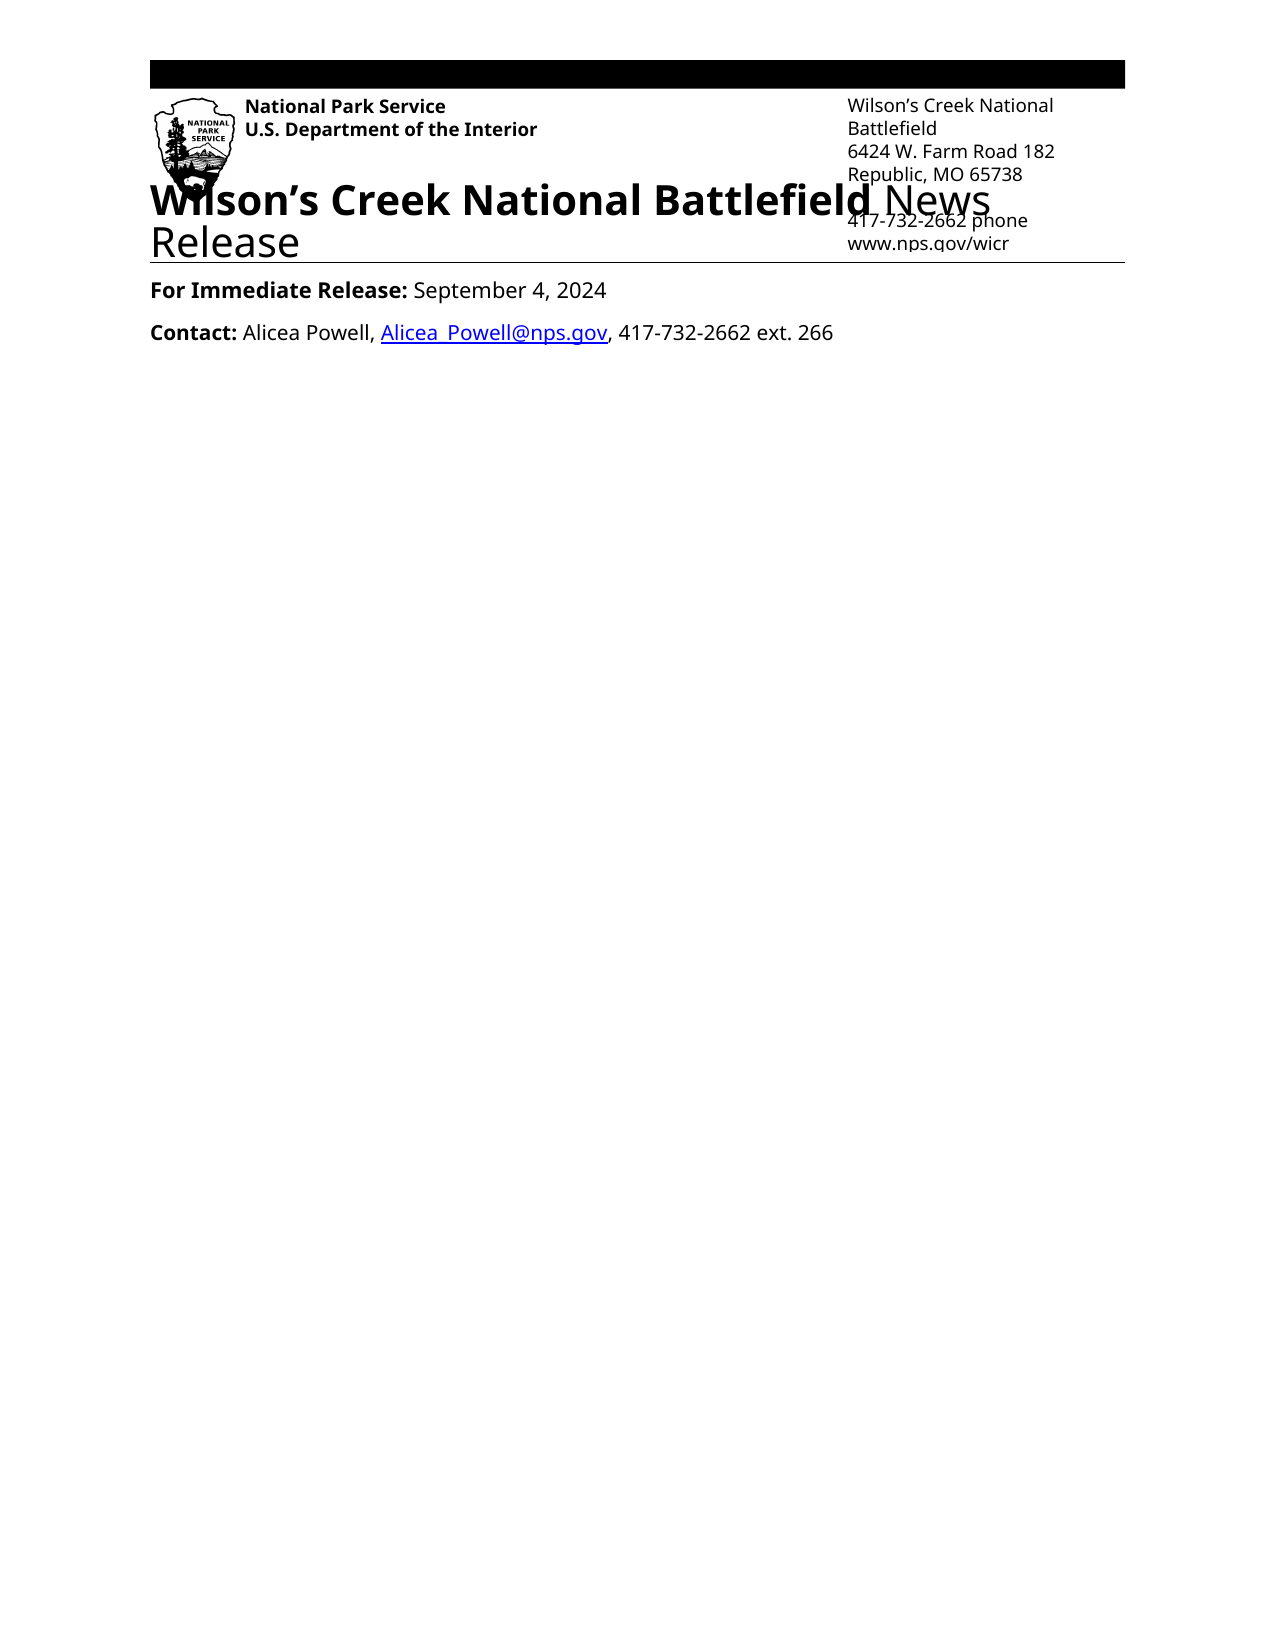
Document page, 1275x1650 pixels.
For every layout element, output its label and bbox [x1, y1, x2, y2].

picture [153, 97, 236, 203]
